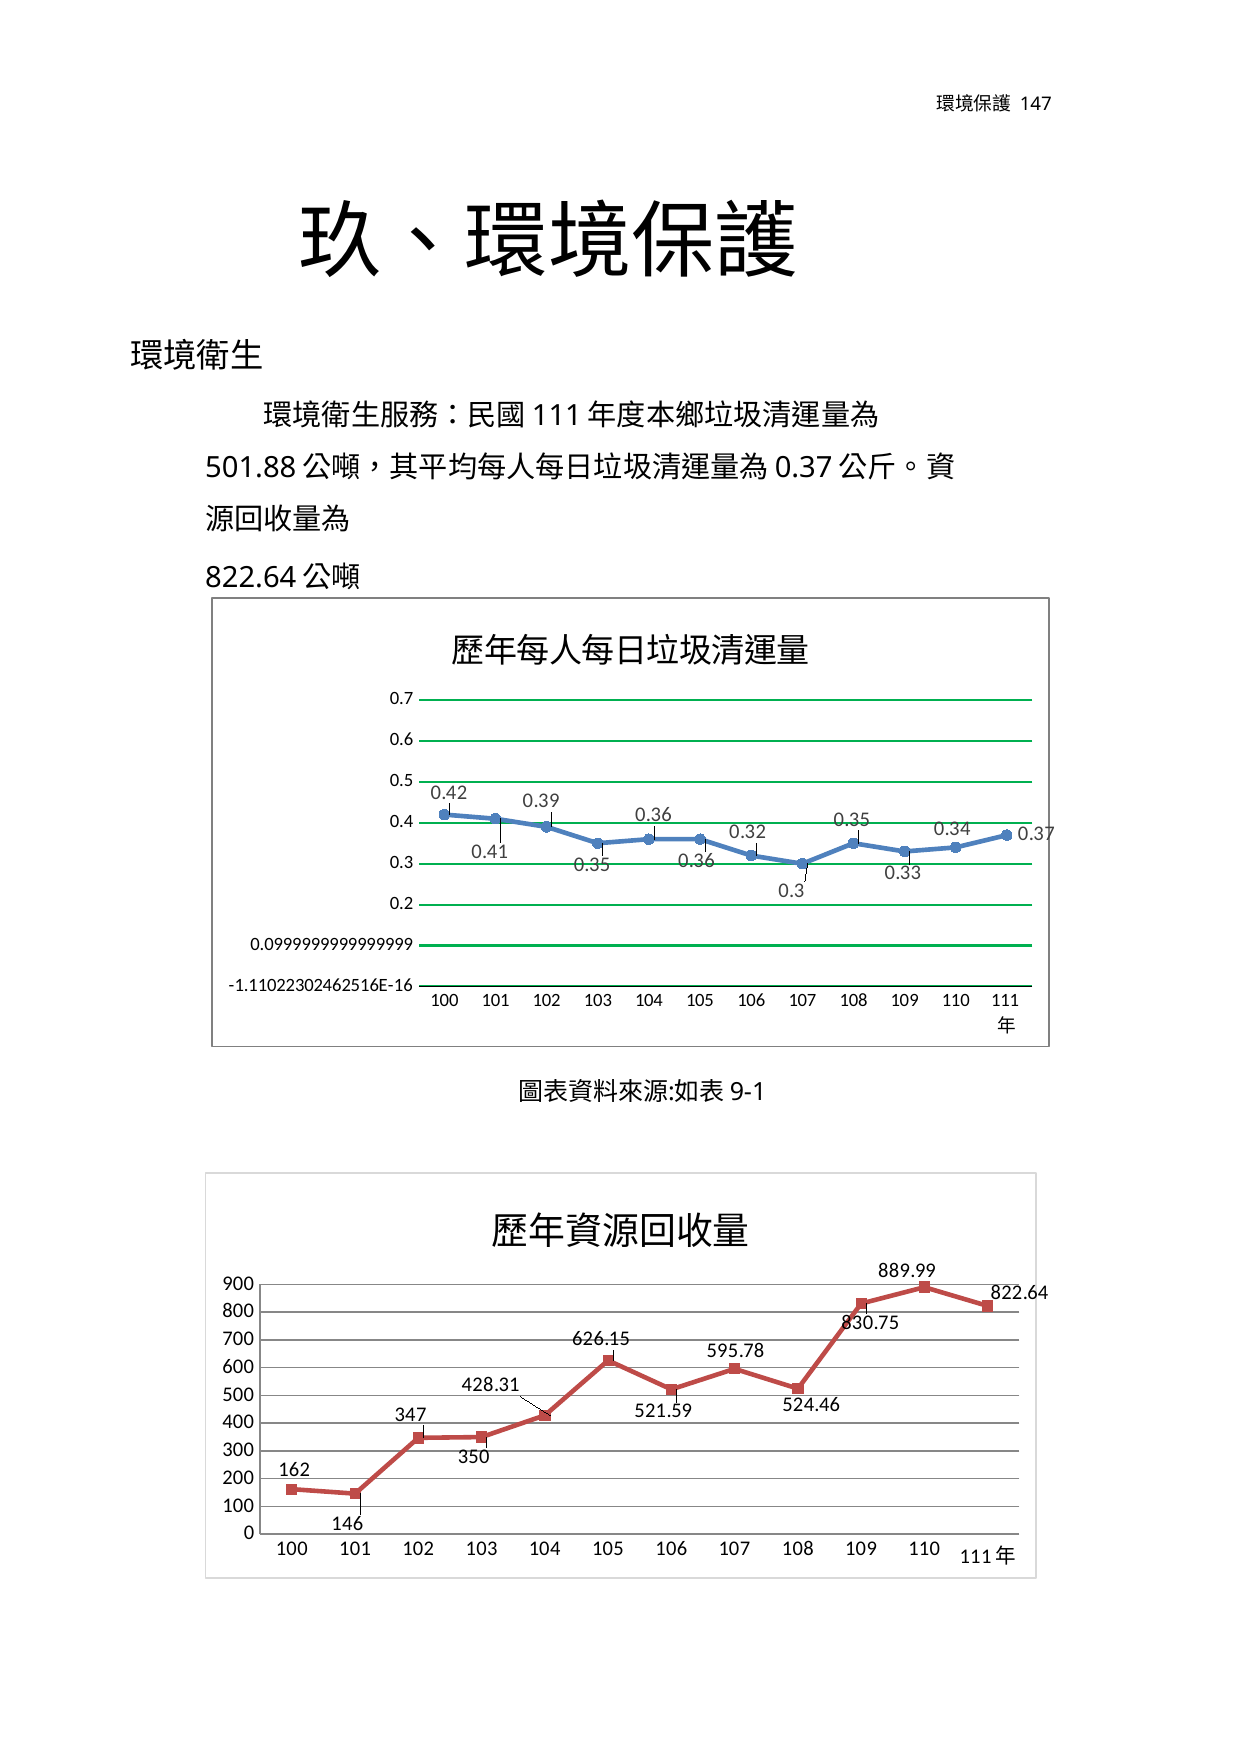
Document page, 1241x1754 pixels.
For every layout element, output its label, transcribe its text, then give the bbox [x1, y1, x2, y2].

text 822.64公噸 [205, 546, 1079, 598]
text 環境衛生服務：民國111年度本鄉垃圾清運量為501.88公噸，其平均每人每日垃圾清運量為0.37公斤。資源回收量為 [205, 383, 974, 540]
text 圖表資料來源:如表9-1 [205, 1071, 1079, 1107]
text 環境保護 147 [130, 89, 1079, 116]
text 玖、環境保護 [130, 173, 1079, 294]
text 環境衛生 [130, 329, 1079, 377]
